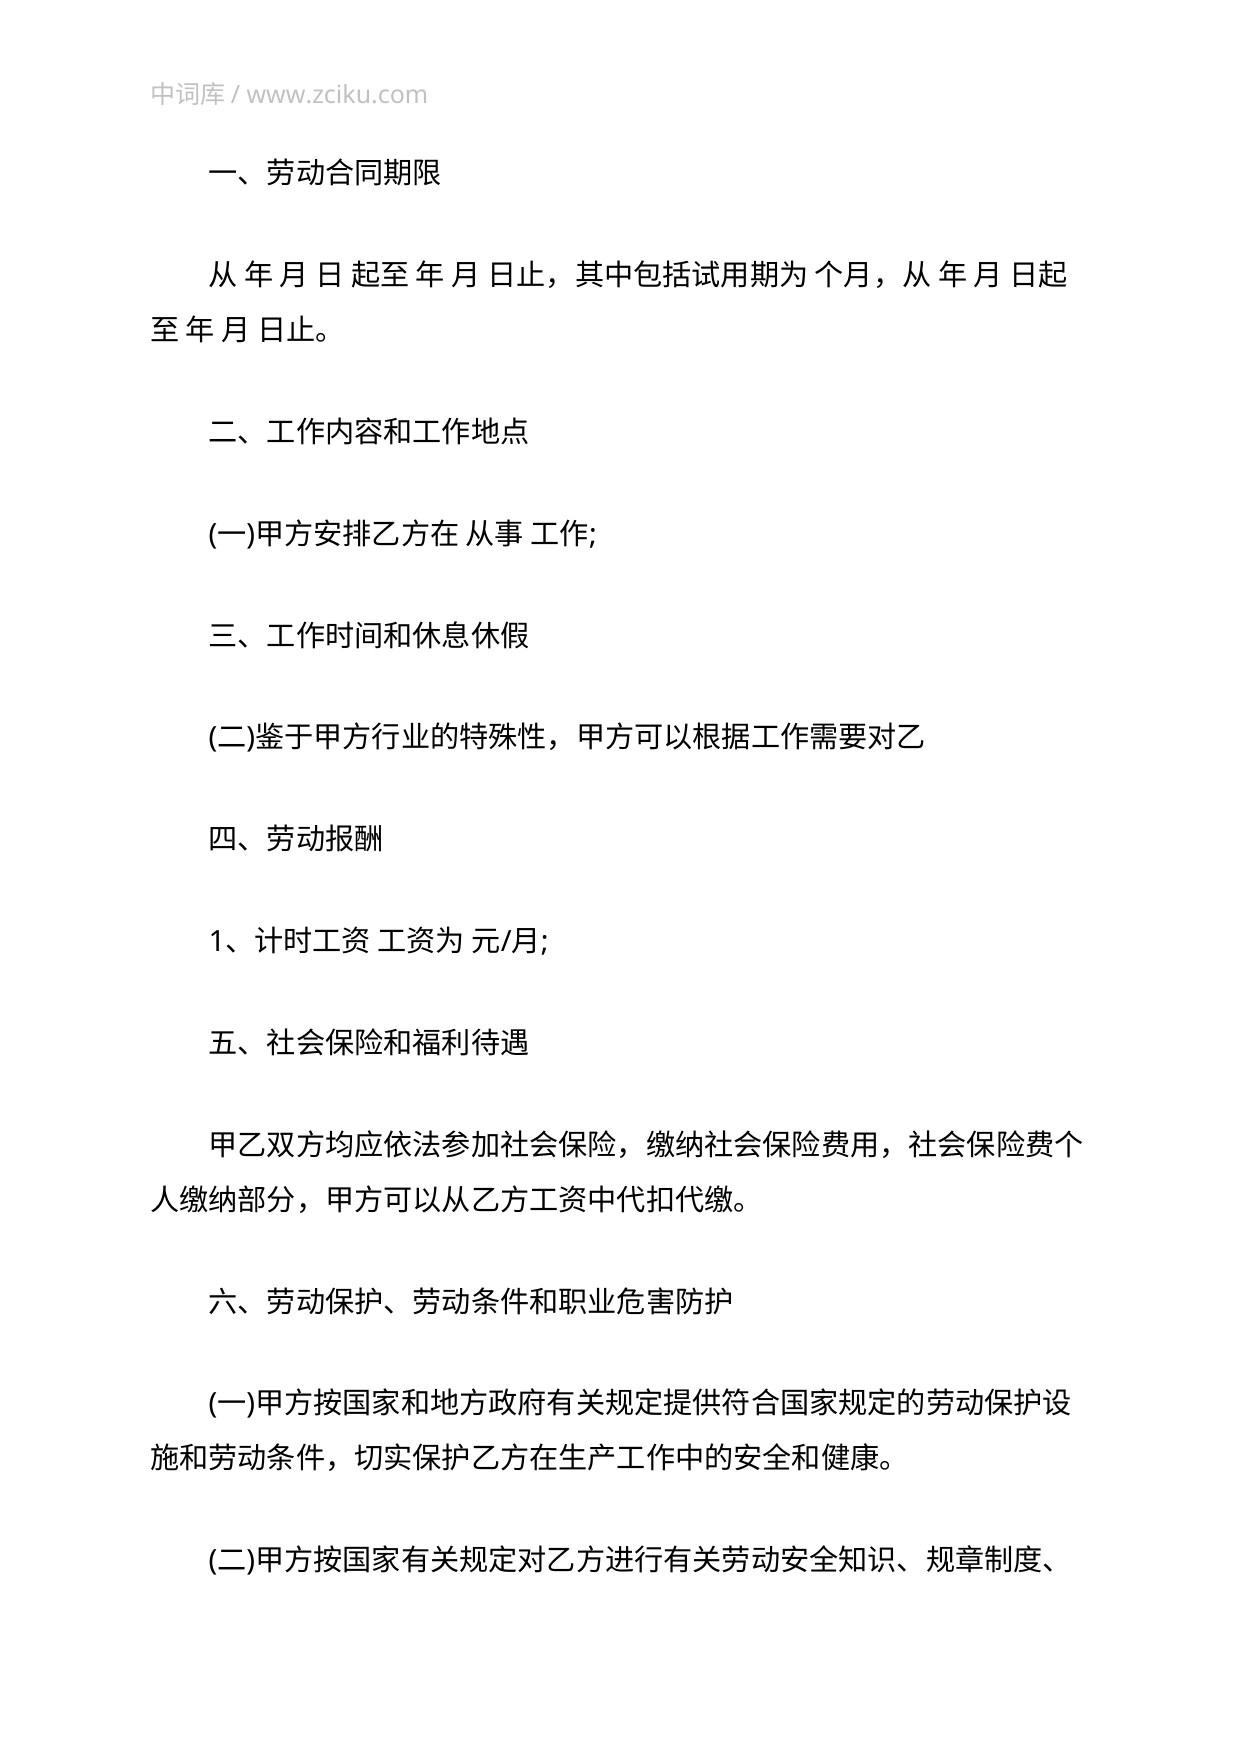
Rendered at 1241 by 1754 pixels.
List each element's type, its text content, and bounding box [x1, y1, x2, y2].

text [150, 1537, 1090, 1579]
text (一)甲方安排乙方在 从事 工作; [150, 510, 1090, 553]
text 六、劳动保护、劳动条件和职业危害防护 [150, 1278, 1090, 1320]
text 二、工作内容和工作地点 [150, 408, 1090, 451]
text 四、劳动报酬 [150, 816, 1090, 858]
text 一、劳动合同期限 [150, 150, 1090, 192]
text 三、工作时间和休息休假 [150, 612, 1090, 654]
text 五、社会保险和福利待遇 [150, 1020, 1090, 1062]
text (一)甲方按国家和地方政府有关规定提供符合国家规定的劳动保护设施和劳动条件，切实保护乙方在生产工作中的安全和健康。 [150, 1380, 1090, 1477]
text 1、计时工资 工资为 元/月; [150, 918, 1090, 960]
text 从 年 月 日 起至 年 月 日止，其中包括试用期为 个月，从 年 月 日起至 年 月 日止。 [150, 252, 1090, 349]
text 甲乙双方均应依法参加社会保险，缴纳社会保险费用，社会保险费个人缴纳部分，甲方可以从乙方工资中代扣代缴。 [150, 1121, 1090, 1219]
text (二)鉴于甲方行业的特殊性，甲方可以根据工作需要对乙 [150, 714, 1090, 756]
